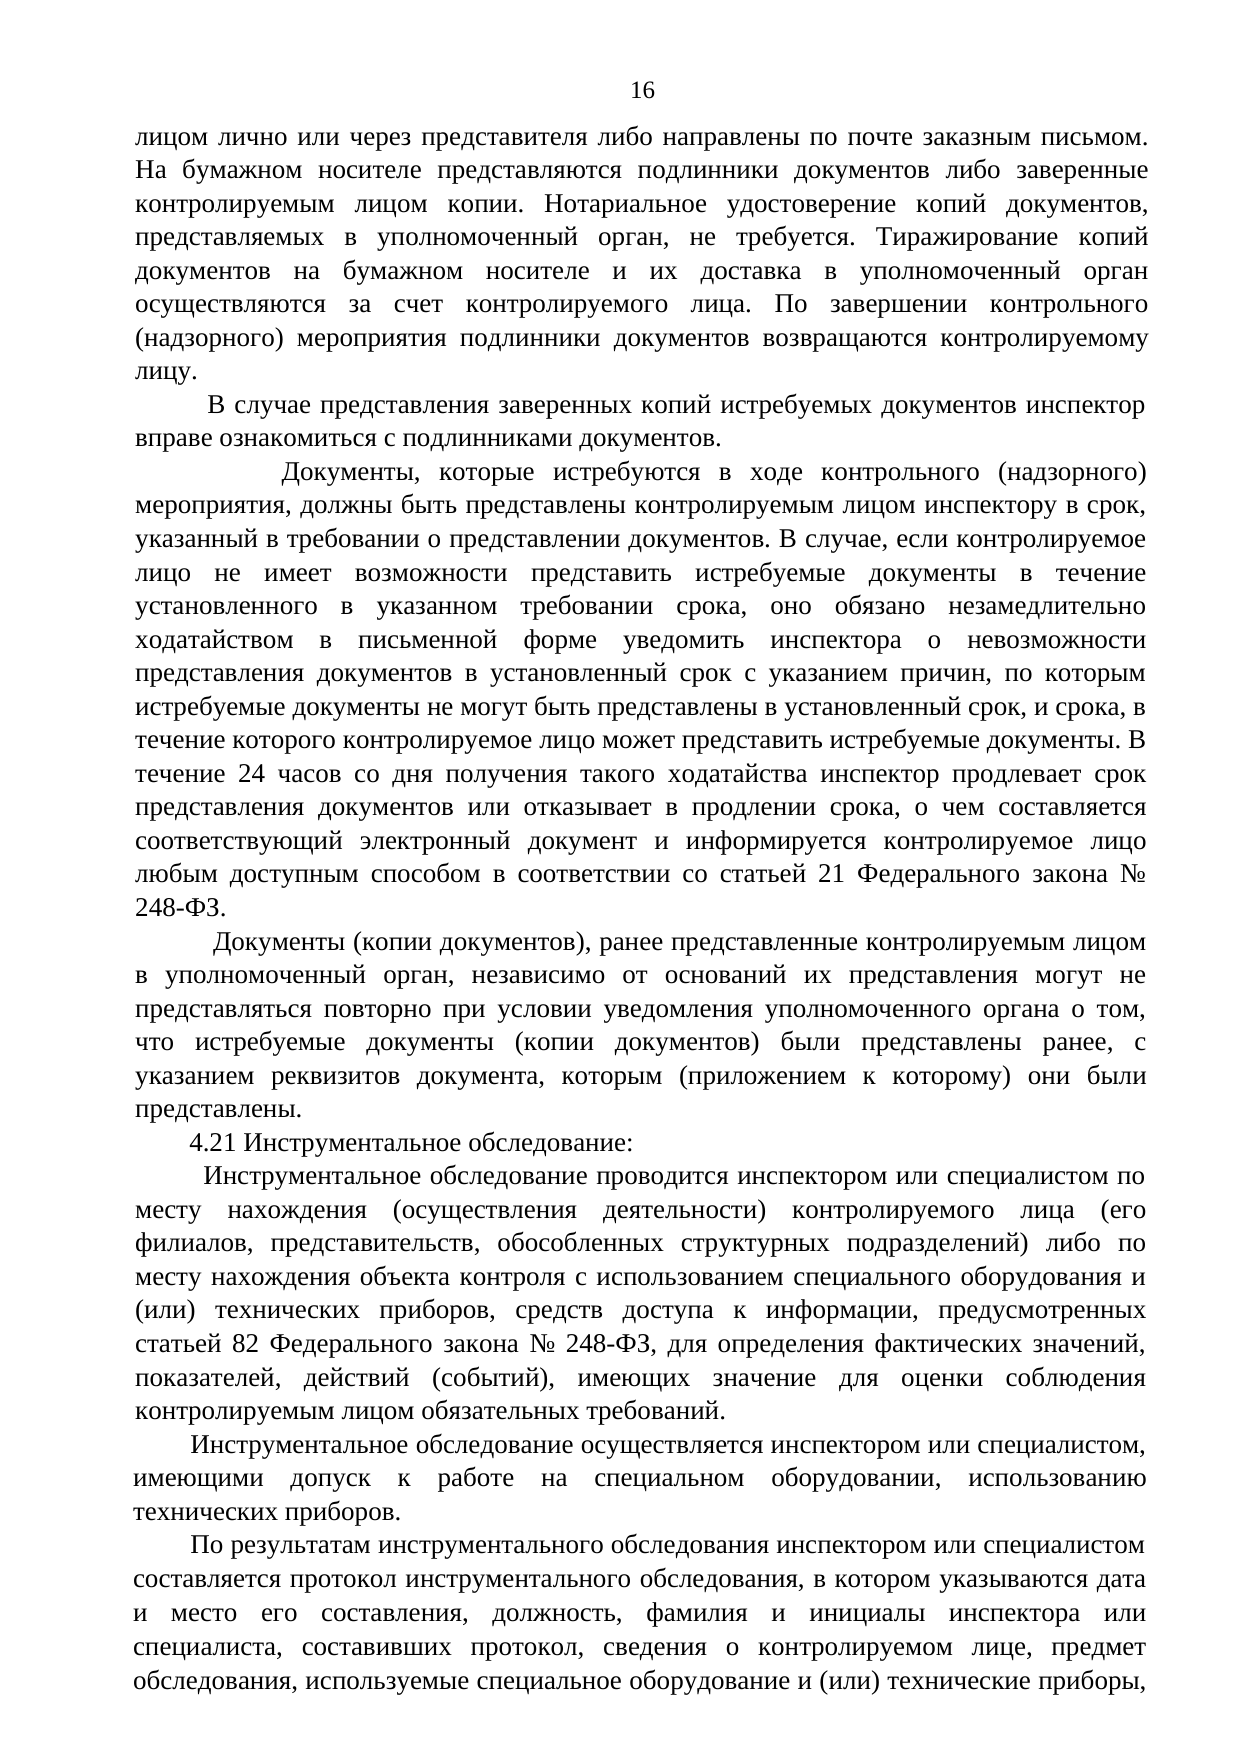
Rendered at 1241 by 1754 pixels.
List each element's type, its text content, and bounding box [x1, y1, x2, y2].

text 4.21 Инструментальное обследование: [135, 1124, 1147, 1158]
text Документы, которые истребуются в ходе контрольного (надзорного) мероприятия, должны быть представлены контролируемым лицом инспектору в срок, указанный в требовании о представлении документов. В случае, если контролируемое лицо не имеет возможности представить истребуемые документы в течение установленного в указанном требовании срока, оно обязано незамедлительно ходатайством в письменной форме уведомить инспектора о невозможности представления документов в установленный срок с указанием причин, по которым истребуемые документы не могут быть представлены в установленный срок, и срока, в течение которого контролируемое лицо может представить истребуемые документы. В течение 24 часов со дня получения такого ходатайства инспектор продлевает срок представления документов или отказывает в продлении срока, о чем составляется соответствующий электронный документ и информируется контролируемое лицо любым доступным способом в соответствии со статьей 21 Федерального закона № 248-ФЗ. [135, 453, 1147, 923]
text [135, 118, 1149, 386]
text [133, 1527, 1147, 1697]
text В случае представления заверенных копий истребуемых документов инспектор вправе ознакомиться с подлинниками документов. [135, 386, 1147, 453]
text Документы (копии документов), ранее представленные контролируемым лицом в уполномоченный орган, независимо от оснований их представления могут не представляться повторно при условии уведомления уполномоченного органа о том, что истребуемые документы (копии документов) были представлены ранее, с указанием реквизитов документа, которым (приложением к которому) они были представлены. [135, 923, 1147, 1124]
text Инструментальное обследование проводится инспектором или специалистом по месту нахождения (осуществления деятельности) контролируемого лица (его филиалов, представительств, обособленных структурных подразделений) либо по месту нахождения объекта контроля с использованием специального оборудования и (или) технических приборов, средств доступа к информации, предусмотренных статьей 82 Федерального закона № 248-ФЗ, для определения фактических значений, показателей, действий (событий), имеющих значение для оценки соблюдения контролируемым лицом обязательных требований. [135, 1158, 1147, 1426]
text Инструментальное обследование осуществляется инспектором или специалистом, имеющими допуск к работе на специальном оборудовании, использованию технических приборов. [133, 1426, 1147, 1527]
